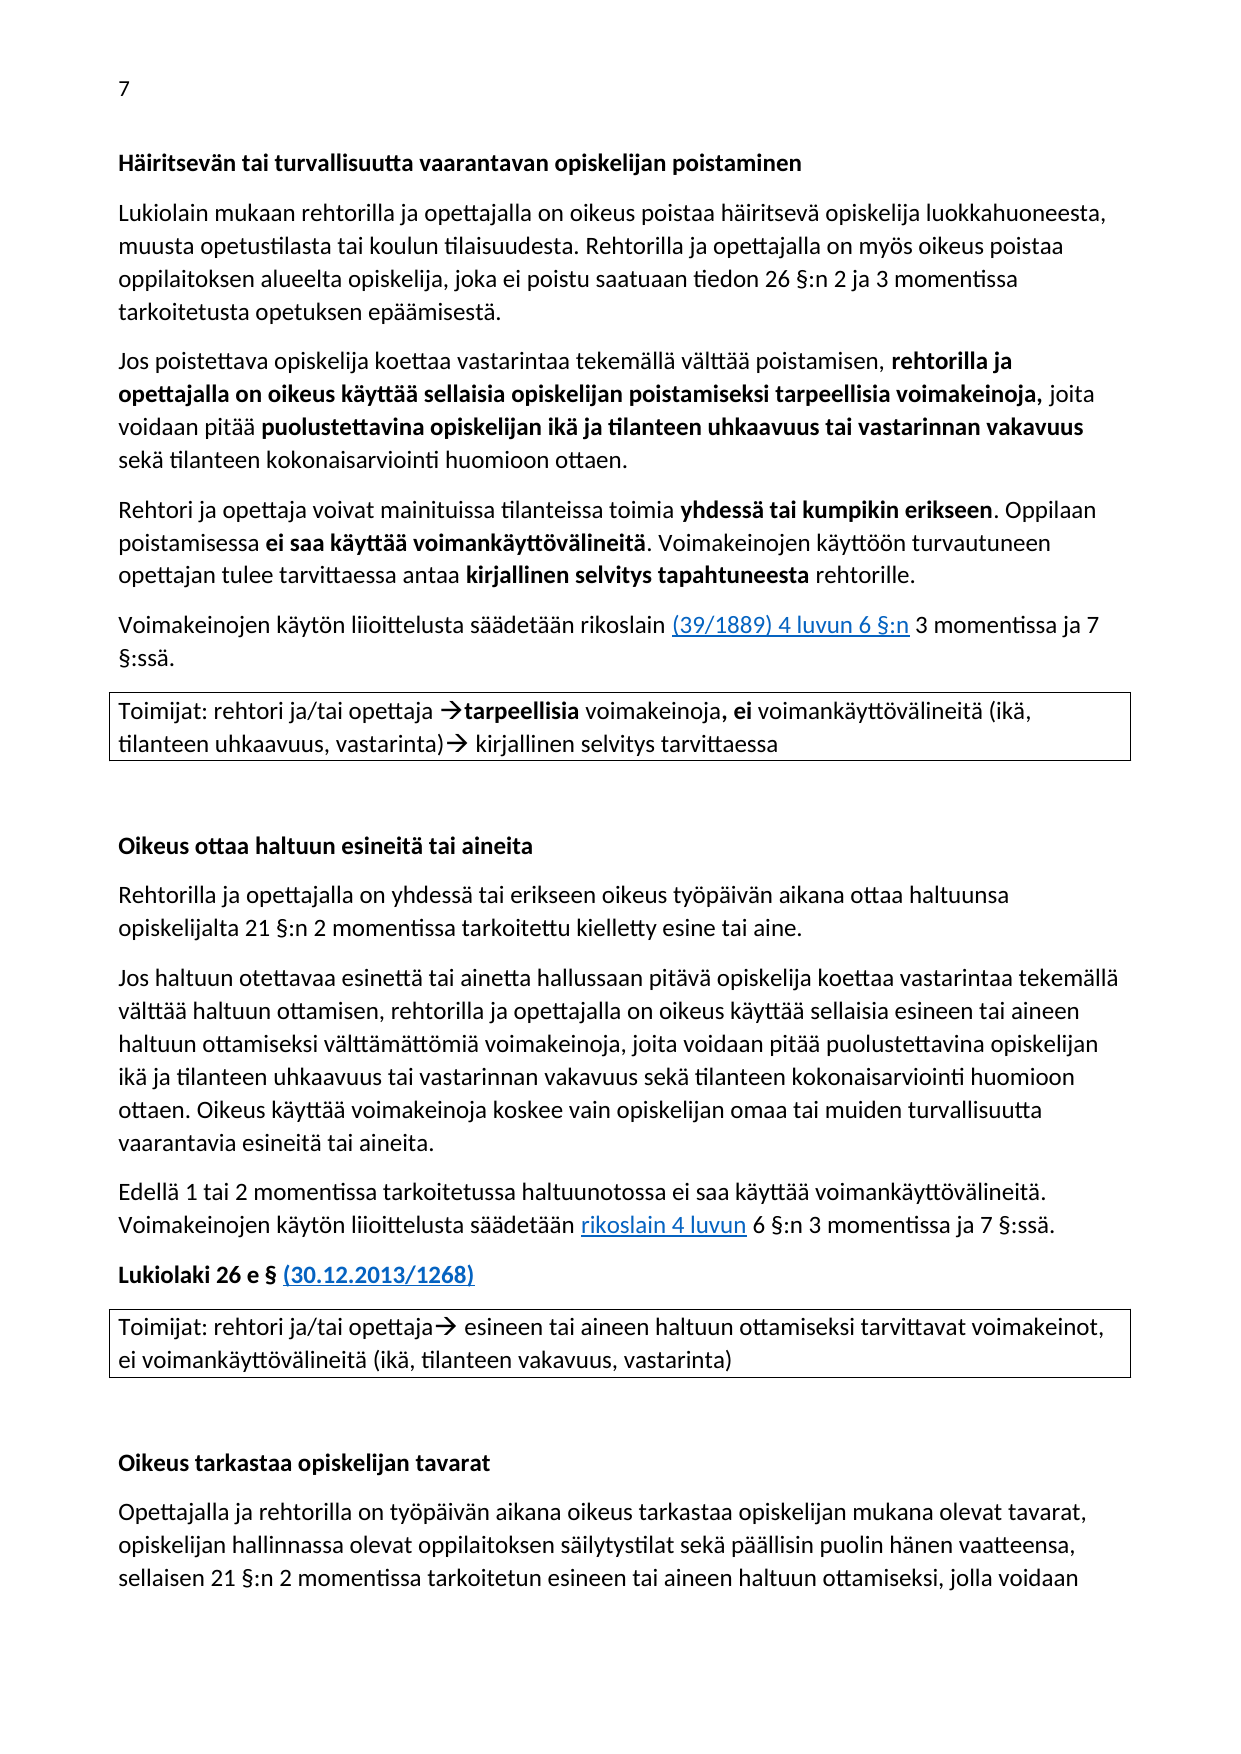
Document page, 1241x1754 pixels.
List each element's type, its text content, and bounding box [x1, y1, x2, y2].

text Lukiolaki 26 e § (30.12.2013/1268) [118, 1259, 1122, 1289]
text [118, 1496, 1122, 1593]
text Jos haltuun otettavaa esinettä tai ainetta hallussaan pitävä opiskelija koettaa vastarintaa tekemällä välttää haltuun ottamisen, rehtorilla ja opettajalla on oikeus käyttää sellaisia esineen tai aineen haltuun ottamiseksi välttämättömiä voimakeinoja, joita voidaan pitää puolustettavina opiskelijan ikä ja tilanteen uhkaavuus tai vastarinnan vakavuus sekä tilanteen kokonaisarviointi huomioon ottaen. Oikeus käyttää voimakeinoja koskee vain opiskelijan omaa tai muiden turvallisuutta vaarantavia esineitä tai aineita. [118, 962, 1122, 1157]
text Toimijat: rehtori ja/tai opettaja esineen tai aineen haltuun ottamiseksi tarvittavat voimakeinot, ei voimankäyttövälineitä (ikä, tilanteen vakavuus, vastarinta) [110, 1310, 1130, 1377]
text Rehtorilla ja opettajalla on yhdessä tai erikseen oikeus työpäivän aikana ottaa haltuunsa opiskelijalta 21 §:n 2 momentissa tarkoitettu kielletty esine tai aine. [118, 880, 1122, 943]
text Rehtori ja opettaja voivat mainituissa tilanteissa toimia yhdessä tai kumpikin erikseen. Oppilaan poistamisessa ei saa käyttää voimankäyttövälineitä. Voimakeinojen käyttöön turvautuneen opettajan tulee tarvittaessa antaa kirjallinen selvitys tapahtuneesta rehtorille. [118, 494, 1122, 590]
text Oikeus tarkastaa opiskelijan tavarat [118, 1447, 1122, 1477]
text Toimijat: rehtori ja/tai opettaja tarpeellisia voimakeinoja, ei voimankäyttövälineitä (ikä, tilanteen uhkaavuus, vastarinta) kirjallinen selvitys tarvittaessa [110, 693, 1130, 760]
text Oikeus ottaa haltuun esineitä tai aineita [118, 830, 1122, 861]
text Jos poistettava opiskelija koettaa vastarintaa tekemällä välttää poistamisen, rehtorilla ja opettajalla on oikeus käyttää sellaisia opiskelijan poistamiseksi tarpeellisia voimakeinoja, joita voidaan pitää puolustettavina opiskelijan ikä ja tilanteen uhkaavuus tai vastarinnan vakavuus sekä tilanteen kokonaisarviointi huomioon ottaen. [118, 346, 1122, 475]
text Edellä 1 tai 2 momentissa tarkoitetussa haltuunotossa ei saa käyttää voimankäyttövälineitä. Voimakeinojen käytön liioittelusta säädetään rikoslain 4 luvun 6 §:n 3 momentissa ja 7 §:ssä. [118, 1176, 1122, 1240]
text Voimakeinojen käytön liioittelusta säädetään rikoslain (39/1889) 4 luvun 6 §:n 3 momentissa ja 7 §:ssä. [118, 609, 1122, 673]
text Häiritsevän tai turvallisuutta vaarantavan opiskelijan poistaminen [118, 148, 1122, 178]
text Lukiolain mukaan rehtorilla ja opettajalla on oikeus poistaa häiritsevä opiskelija luokkahuoneesta, muusta opetustilasta tai koulun tilaisuudesta. Rehtorilla ja opettajalla on myös oikeus poistaa oppilaitoksen alueelta opiskelija, joka ei poistu saatuaan tiedon 26 §:n 2 ja 3 momentissa tarkoitetusta opetuksen epäämisestä. [118, 197, 1122, 326]
